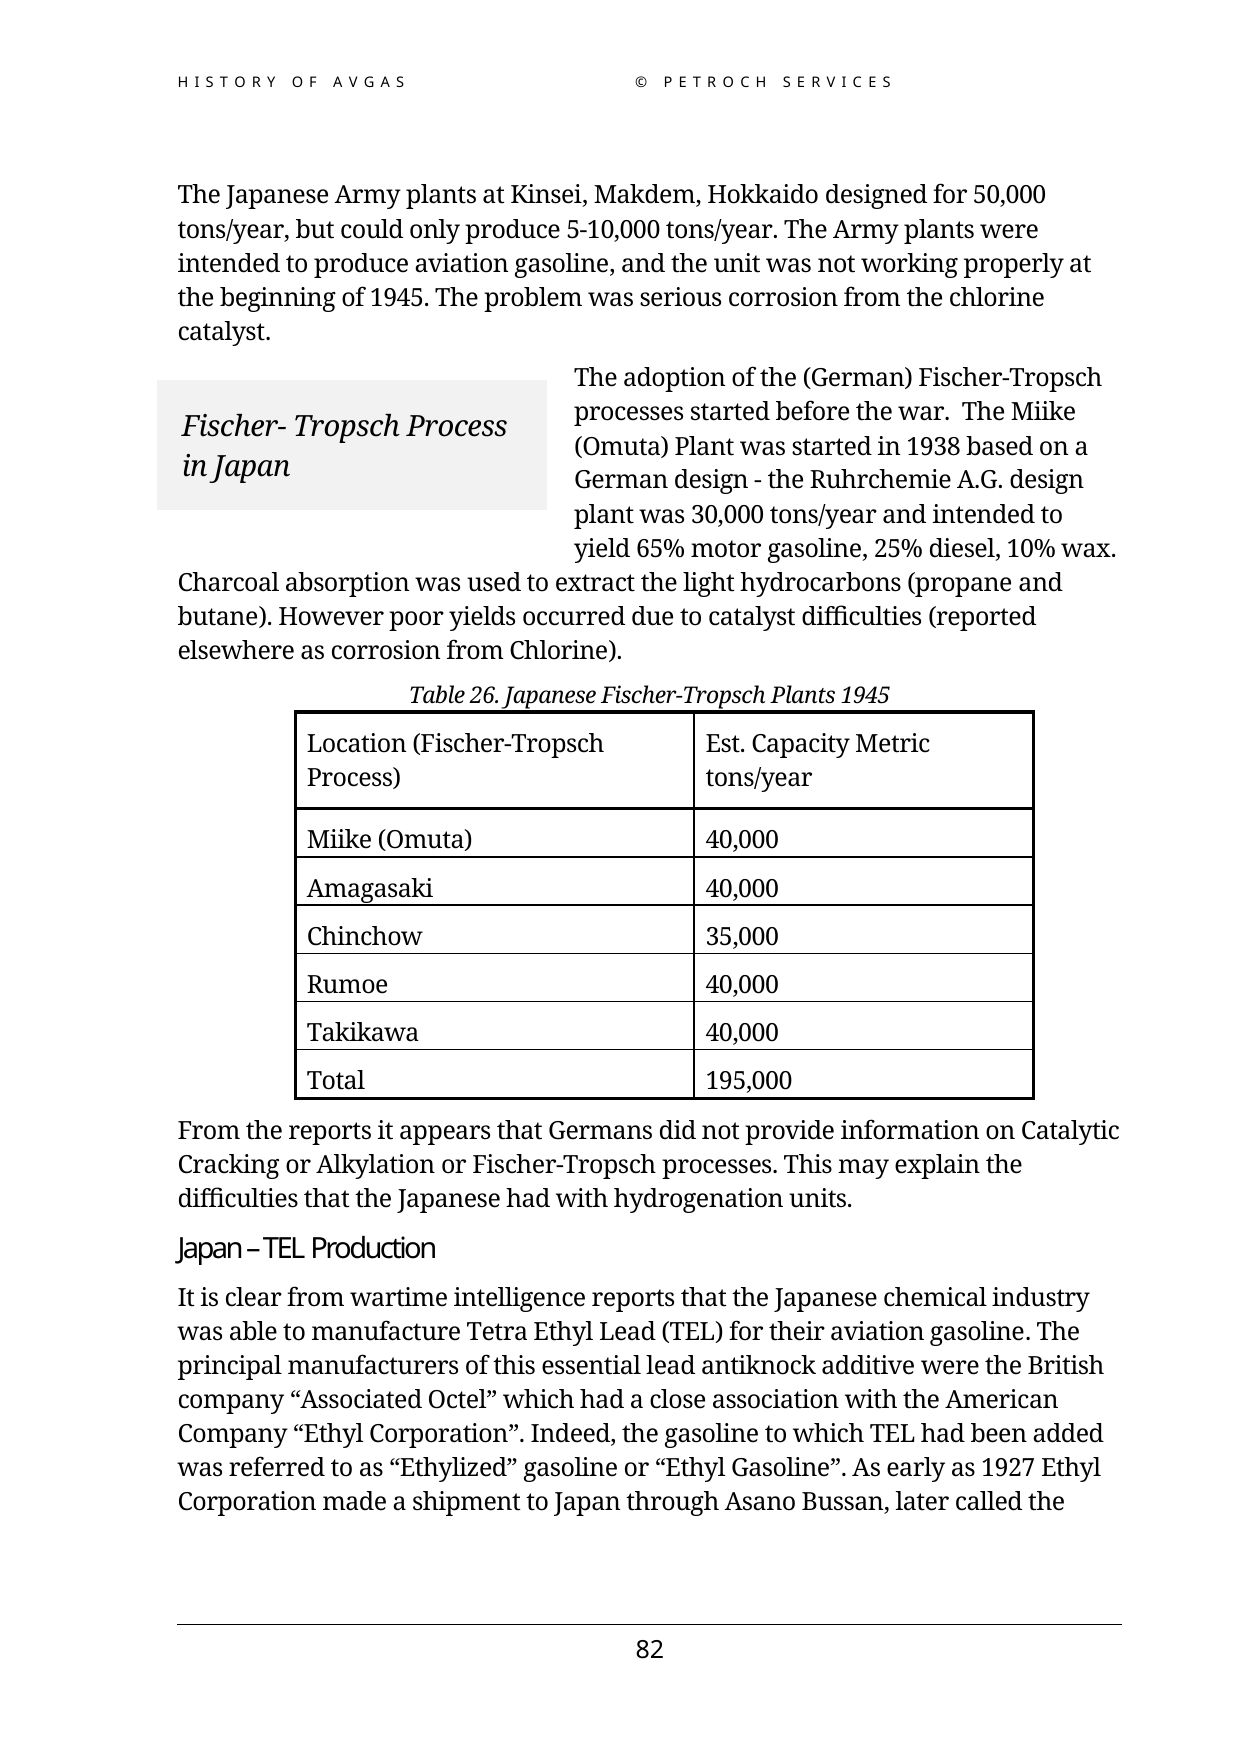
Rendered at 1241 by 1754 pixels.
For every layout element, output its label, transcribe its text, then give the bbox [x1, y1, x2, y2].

text The adoption of the (German) Fischer-Tropsch processes started before the war. The Miike (Omuta) Plant was started in 1938 based on a German design - the Ruhrchemie A.G. design plant was 30,000 tons/year and intended to yield 65% motor gasoline, 25% diesel, 10% wax. Charcoal absorption was used to extract the light hydrocarbons (propane and butane). However poor yields occurred due to catalyst difficulties (reported elsewhere as corrosion from Chlorine). [177, 360, 1122, 667]
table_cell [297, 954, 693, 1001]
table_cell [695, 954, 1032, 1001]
text From the reports it appears that Germans did not provide information on Catalytic Cracking or Alkylation or Fischer-Tropsch processes. This may explain the difficulties that the Japanese had with hydrogenation units. [177, 1112, 1122, 1215]
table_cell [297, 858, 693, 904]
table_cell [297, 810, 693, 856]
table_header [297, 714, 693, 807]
subtitle Fischer- Tropsch Process in Japan [157, 380, 547, 510]
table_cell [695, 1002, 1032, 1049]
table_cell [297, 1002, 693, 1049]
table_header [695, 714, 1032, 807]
subtitle Japan – TEL Production [177, 1227, 1122, 1267]
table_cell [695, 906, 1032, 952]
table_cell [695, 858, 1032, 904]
text Table 26. Japanese Fischer-Tropsch Plants 1945 [177, 679, 1122, 710]
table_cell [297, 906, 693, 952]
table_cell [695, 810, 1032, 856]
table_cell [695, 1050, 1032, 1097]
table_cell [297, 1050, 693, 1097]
text The Japanese Army plants at Kinsei, Makdem, Hokkaido designed for 50,000 tons/year, but could only produce 5-10,000 tons/year. The Army plants were intended to produce aviation gasoline, and the unit was not working properly at the beginning of 1945. The problem was serious corrosion from the chlorine catalyst. [177, 177, 1122, 347]
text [177, 1279, 1122, 1518]
